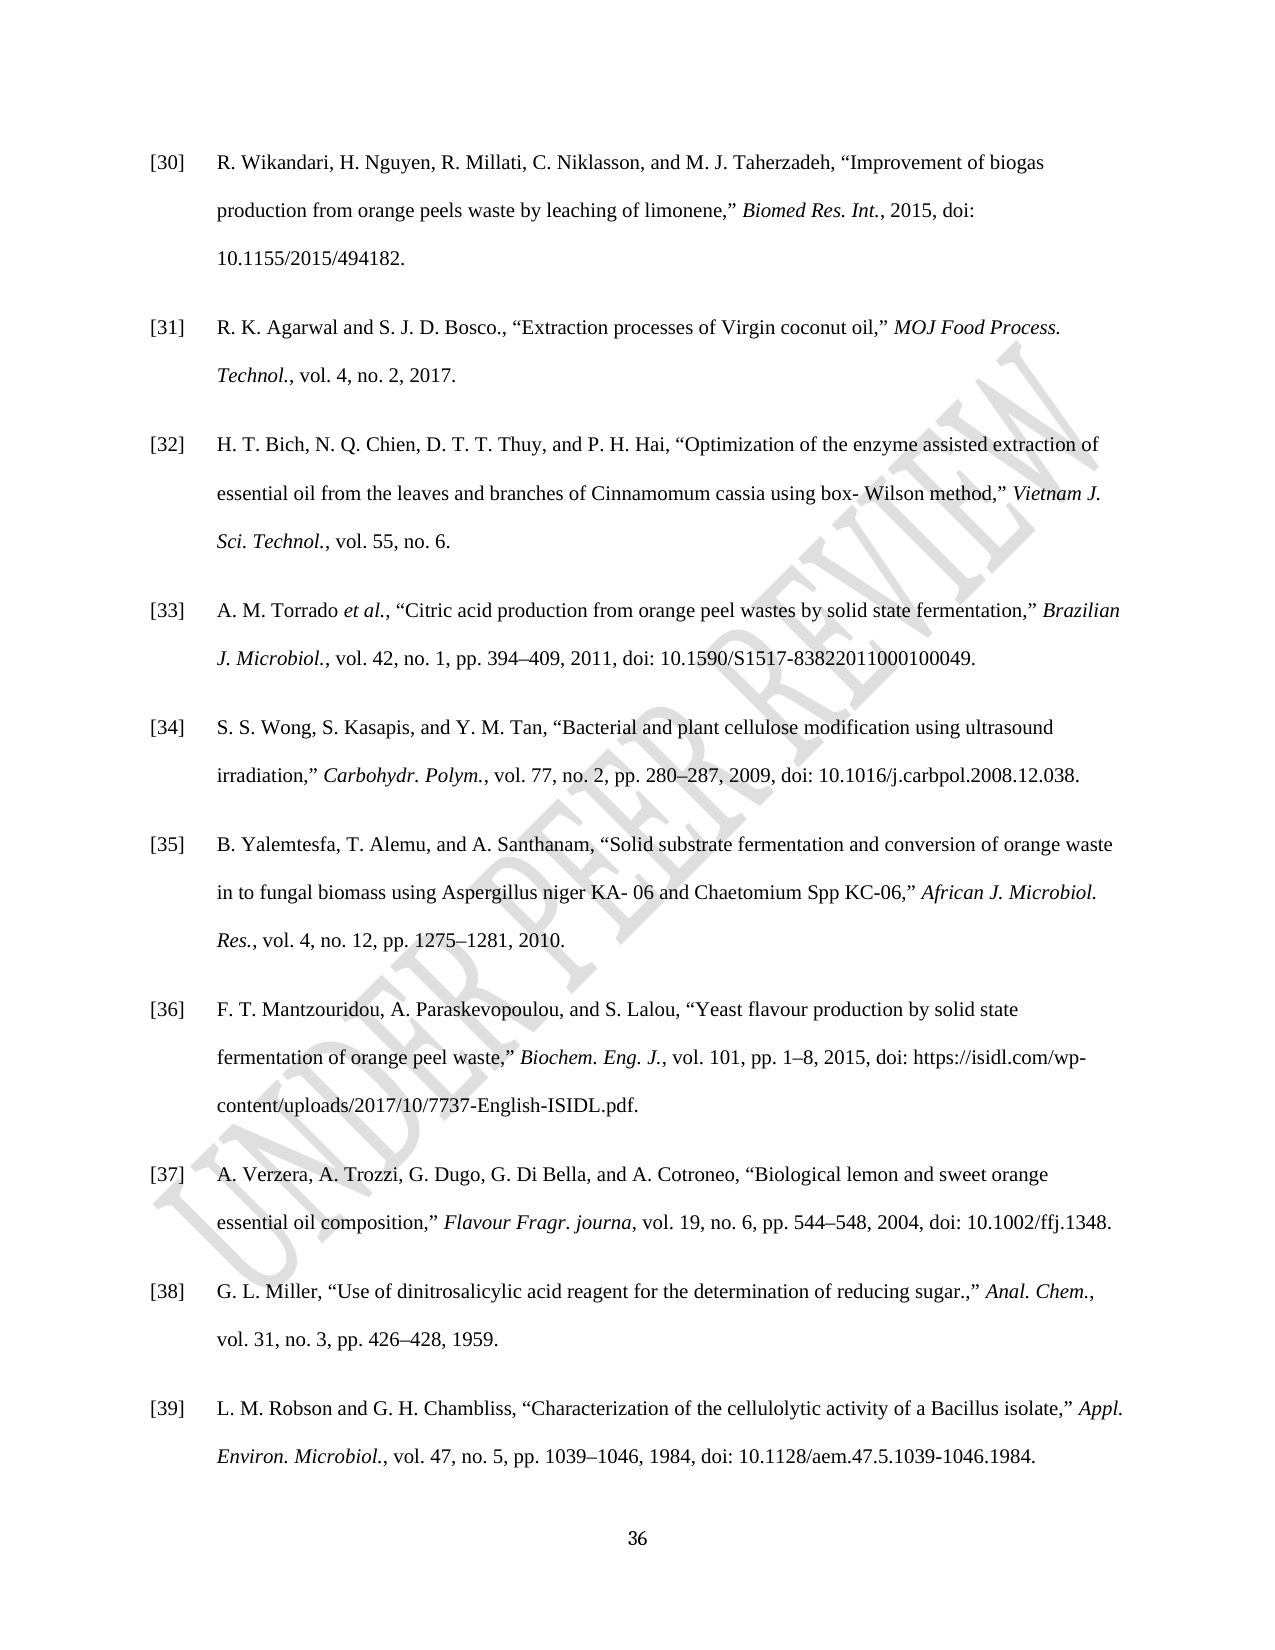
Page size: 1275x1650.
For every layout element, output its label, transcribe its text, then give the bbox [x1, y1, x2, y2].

text [35] B. Yalemtesfa, T. Alemu, and A. Santhanam, “Solid substrate fermentation and conversion of orange waste in to fungal biomass using Aspergillus niger KA- 06 and Chaetomium Spp KC-06,” African J. Microbiol. Res., vol. 4, no. 12, pp. 1275–1281, 2010. [150, 832, 1125, 952]
text [38] G. L. Miller, “Use of dinitrosalicylic acid reagent for the determination of reducing sugar.,” Anal. Chem., vol. 31, no. 3, pp. 426–428, 1959. [150, 1279, 1125, 1351]
text [36] F. T. Mantzouridou, A. Paraskevopoulou, and S. Lalou, “Yeast flavour production by solid state fermentation of orange peel waste,” Biochem. Eng. J., vol. 101, pp. 1–8, 2015, doi: https://isidl.com/wp-content/uploads/2017/10/7737-English-ISIDL.pdf. [150, 997, 1125, 1117]
text [30] R. Wikandari, H. Nguyen, R. Millati, C. Niklasson, and M. J. Taherzadeh, “Improvement of biogas production from orange peels waste by leaching of limonene,” Biomed Res. Int., 2015, doi: 10.1155/2015/494182. [150, 150, 1125, 270]
text [31] R. K. Agarwal and S. J. D. Bosco., “Extraction processes of Virgin coconut oil,” MOJ Food Process. Technol., vol. 4, no. 2, 2017. [150, 315, 1125, 387]
text [34] S. S. Wong, S. Kasapis, and Y. M. Tan, “Bacterial and plant cellulose modification using ultrasound irradiation,” Carbohydr. Polym., vol. 77, no. 2, pp. 280–287, 2009, doi: 10.1016/j.carbpol.2008.12.038. [150, 714, 1125, 787]
text [32] H. T. Bich, N. Q. Chien, D. T. T. Thuy, and P. H. Hai, “Optimization of the enzyme assisted extraction of essential oil from the leaves and branches of Cinnamomum cassia using box- Wilson method,” Vietnam J. Sci. Technol., vol. 55, no. 6. [150, 432, 1125, 553]
text [37] A. Verzera, A. Trozzi, G. Dugo, G. Di Bella, and A. Cotroneo, “Biological lemon and sweet orange essential oil composition,” Flavour Fragr. journa, vol. 19, no. 6, pp. 544–548, 2004, doi: 10.1002/ffj.1348. [150, 1162, 1125, 1234]
text [33] A. M. Torrado et al., “Citric acid production from orange peel wastes by solid state fermentation,” Brazilian J. Microbiol., vol. 42, no. 1, pp. 394–409, 2011, doi: 10.1590/S1517-83822011000100049. [150, 597, 1125, 670]
text [39] L. M. Robson and G. H. Chambliss, “Characterization of the cellulolytic activity of a Bacillus isolate,” Appl. Environ. Microbiol., vol. 47, no. 5, pp. 1039–1046, 1984, doi: 10.1128/aem.47.5.1039-1046.1984. [150, 1396, 1125, 1468]
